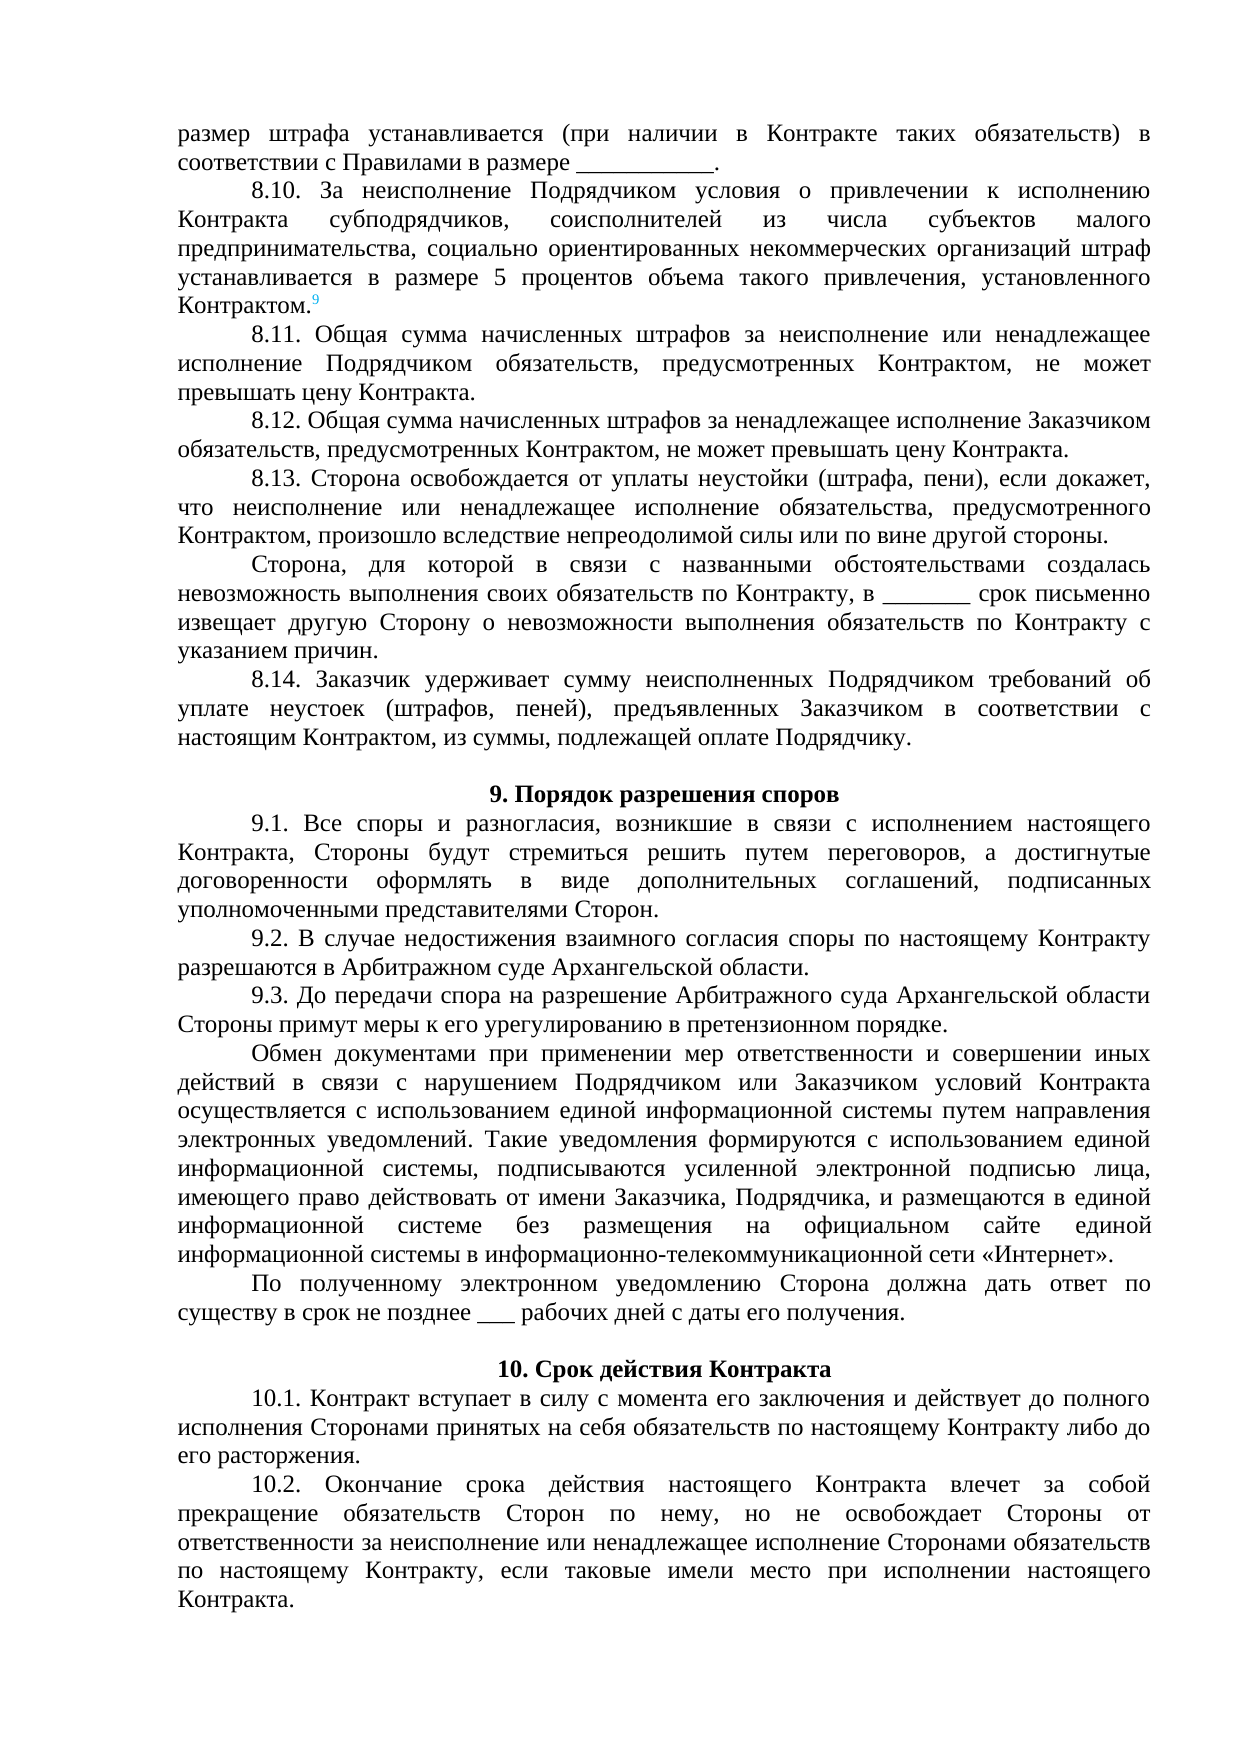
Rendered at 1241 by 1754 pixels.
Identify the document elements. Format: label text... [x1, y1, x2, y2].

text 10. Срок действия Контракта [177, 1354, 1152, 1383]
text 8.13. Сторона освобождается от уплаты неустойки (штрафа, пени), если докажет, что неисполнение или ненадлежащее исполнение обязательства, предусмотренного Контрактом, произошло вследствие непреодолимой силы или по вине другой стороны. [177, 463, 1152, 549]
text 8.10. За неисполнение Подрядчиком условия о привлечении к исполнению Контракта субподрядчиков, соисполнителей из числа субъектов малого предпринимательства, социально ориентированных некоммерческих организаций штраф устанавливается в размере 5 процентов объема такого привлечения, установленного Контрактом.9 [177, 176, 1152, 319]
text 8.14. Заказчик удерживает сумму неисполненных Подрядчиком требований об уплате неустоек (штрафов, пеней), предъявленных Заказчиком в соответствии с настоящим Контрактом, из суммы, подлежащей оплате Подрядчику. [177, 664, 1152, 751]
text 9.1. Все споры и разногласия, возникшие в связи с исполнением настоящего Контракта, Стороны будут стремиться решить путем переговоров, а достигнутые договоренности оформлять в виде дополнительных соглашений, подписанных уполномоченными представителями Сторон. [177, 808, 1152, 923]
text 8.12. Общая сумма начисленных штрафов за ненадлежащее исполнение Заказчиком обязательств, предусмотренных Контрактом, не может превышать цену Контракта. [177, 406, 1152, 463]
text 10.2. Окончание срока действия настоящего Контракта влечет за собой прекращение обязательств Сторон по нему, но не освобождает Стороны от ответственности за неисполнение или ненадлежащее исполнение Сторонами обязательств по настоящему Контракту, если таковые имели место при исполнении настоящего Контракта. [177, 1469, 1152, 1613]
text 10.1. Контракт вступает в силу с момента его заключения и действует до полного исполнения Сторонами принятых на себя обязательств по настоящему Контракту либо до его расторжения. [177, 1383, 1152, 1469]
text 9.3. До передачи спора на разрешение Арбитражного суда Архангельской области Стороны примут меры к его урегулированию в претензионном порядке. [177, 981, 1152, 1038]
text Сторона, для которой в связи с названными обстоятельствами создалась невозможность выполнения своих обязательств по Контракту, в _______ срок письменно извещает другую Сторону о невозможности выполнения обязательств по Контракту с указанием причин. [177, 549, 1152, 664]
text По полученному электронном уведомлению Сторона должна дать ответ по существу в срок не позднее ___ рабочих дней с даты его получения. [177, 1268, 1152, 1326]
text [177, 118, 1152, 176]
text 8.11. Общая сумма начисленных штрафов за неисполнение или ненадлежащее исполнение Подрядчиком обязательств, предусмотренных Контрактом, не может превышать цену Контракта. [177, 319, 1152, 406]
text Обмен документами при применении мер ответственности и совершении иных действий в связи с нарушением Подрядчиком или Заказчиком условий Контракта осуществляется с использованием единой информационной системы путем направления электронных уведомлений. Такие уведомления формируются с использованием единой информационной системы, подписываются усиленной электронной подписью лица, имеющего право действовать от имени Заказчика, Подрядчика, и размещаются в единой информационной системе без размещения на официальном сайте единой информационной системы в информационно-телекоммуникационной сети «Интернет». [177, 1038, 1152, 1268]
text 9.2. В случае недостижения взаимного согласия споры по настоящему Контракту разрешаются в Арбитражном суде Архангельской области. [177, 923, 1152, 981]
text 9. Порядок разрешения споров [177, 779, 1152, 808]
